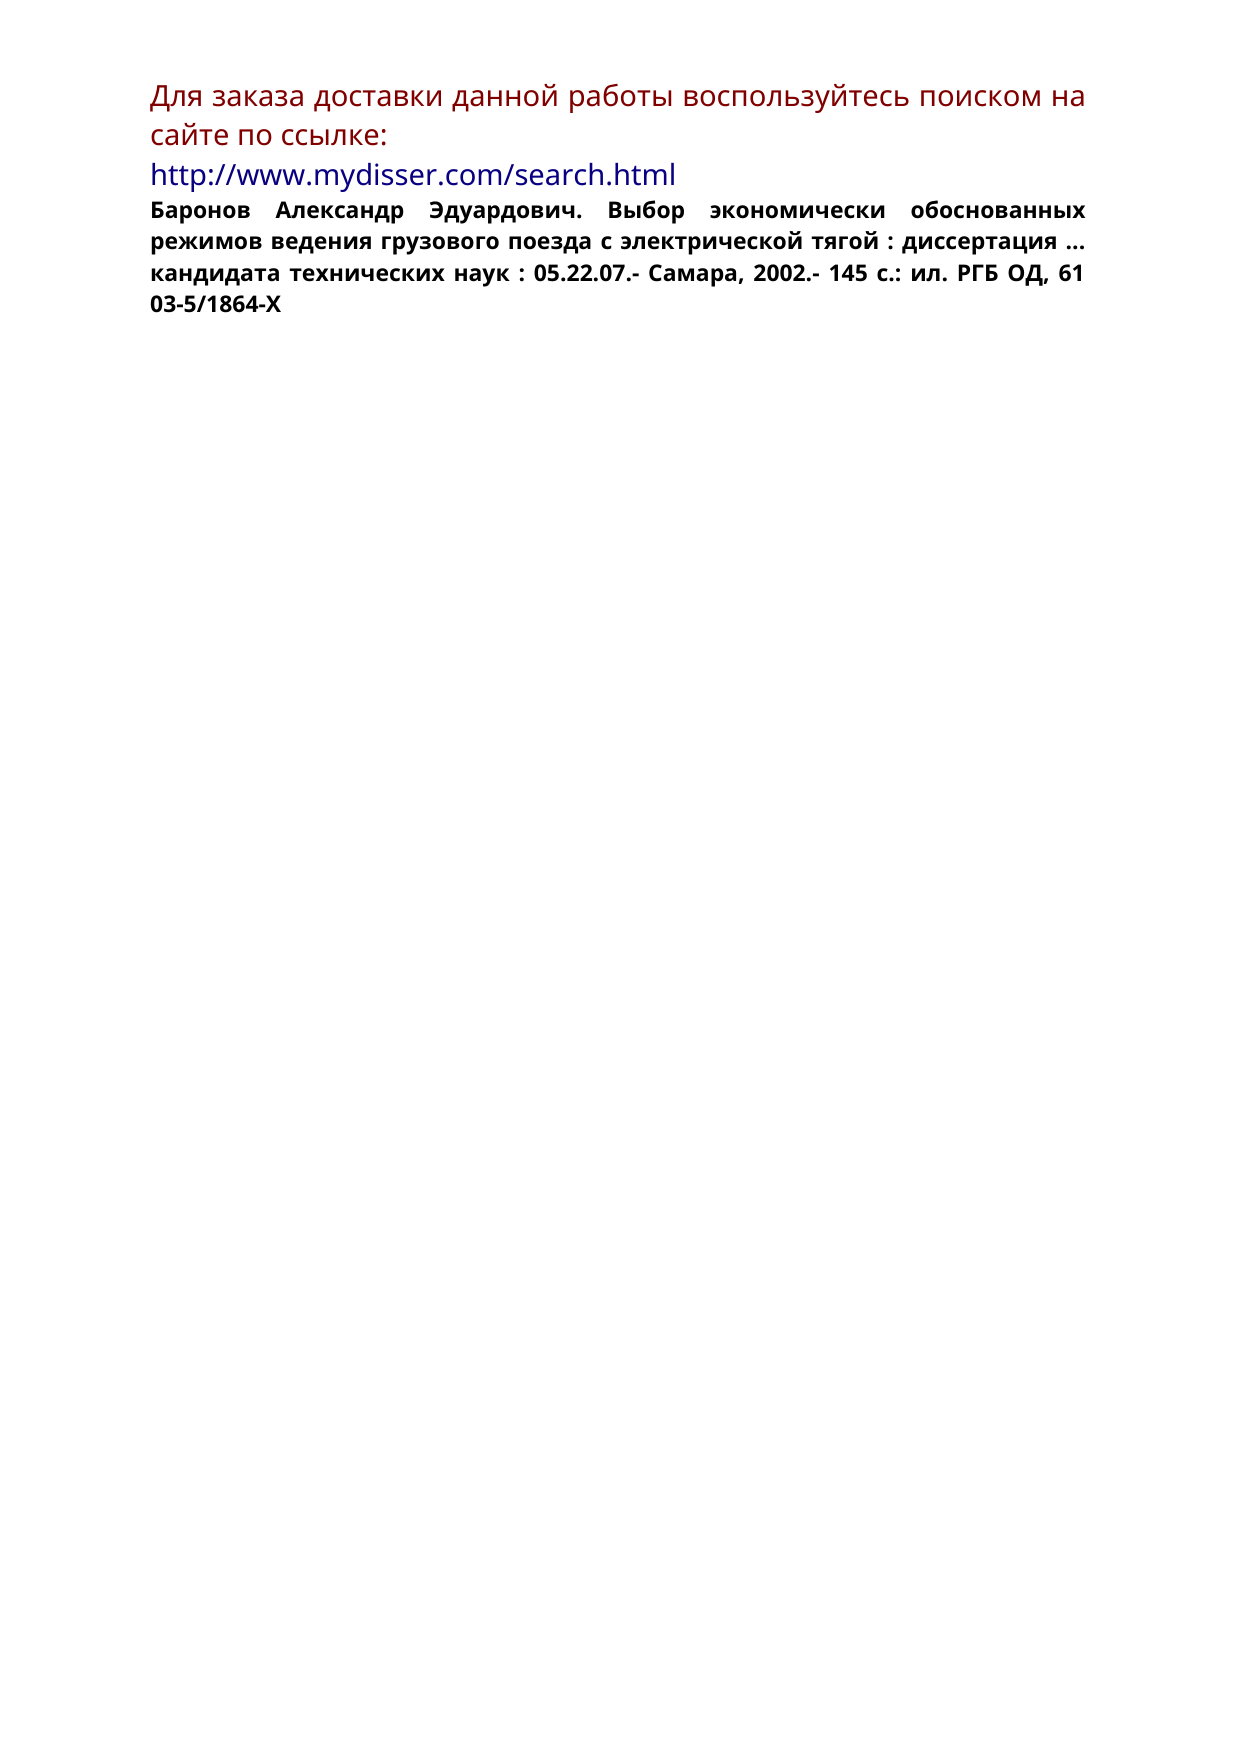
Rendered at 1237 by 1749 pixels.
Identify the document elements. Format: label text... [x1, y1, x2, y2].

text Баронов Александр Эдуардович. Выбор экономически обоснованных режимов ведения грузового поезда с электрической тягой : диссертация ... кандидата технических наук : 05.22.07.- Самара, 2002.- 145 с.: ил. РГБ ОД, 61 03-5/1864-X [150, 194, 1086, 319]
